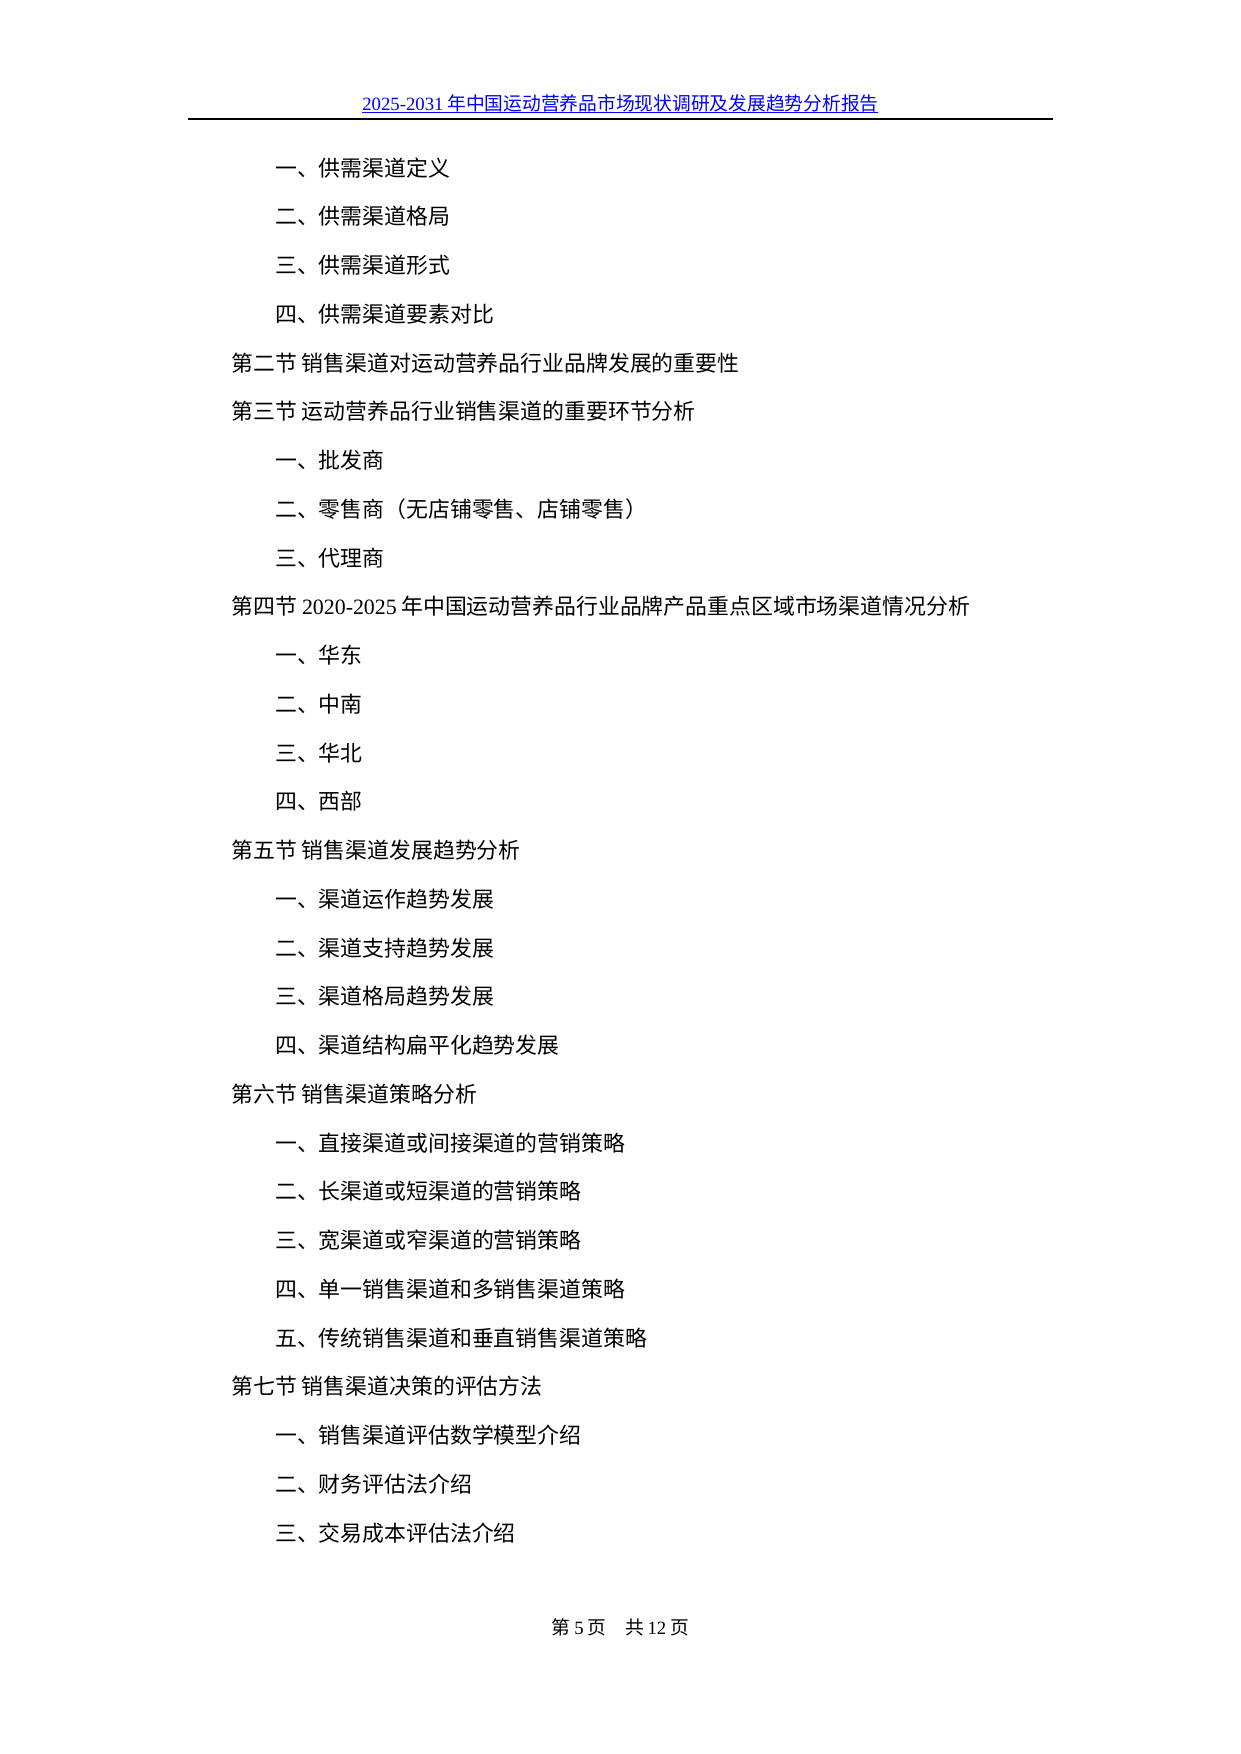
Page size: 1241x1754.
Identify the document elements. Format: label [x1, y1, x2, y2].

text [187, 150, 1053, 1548]
